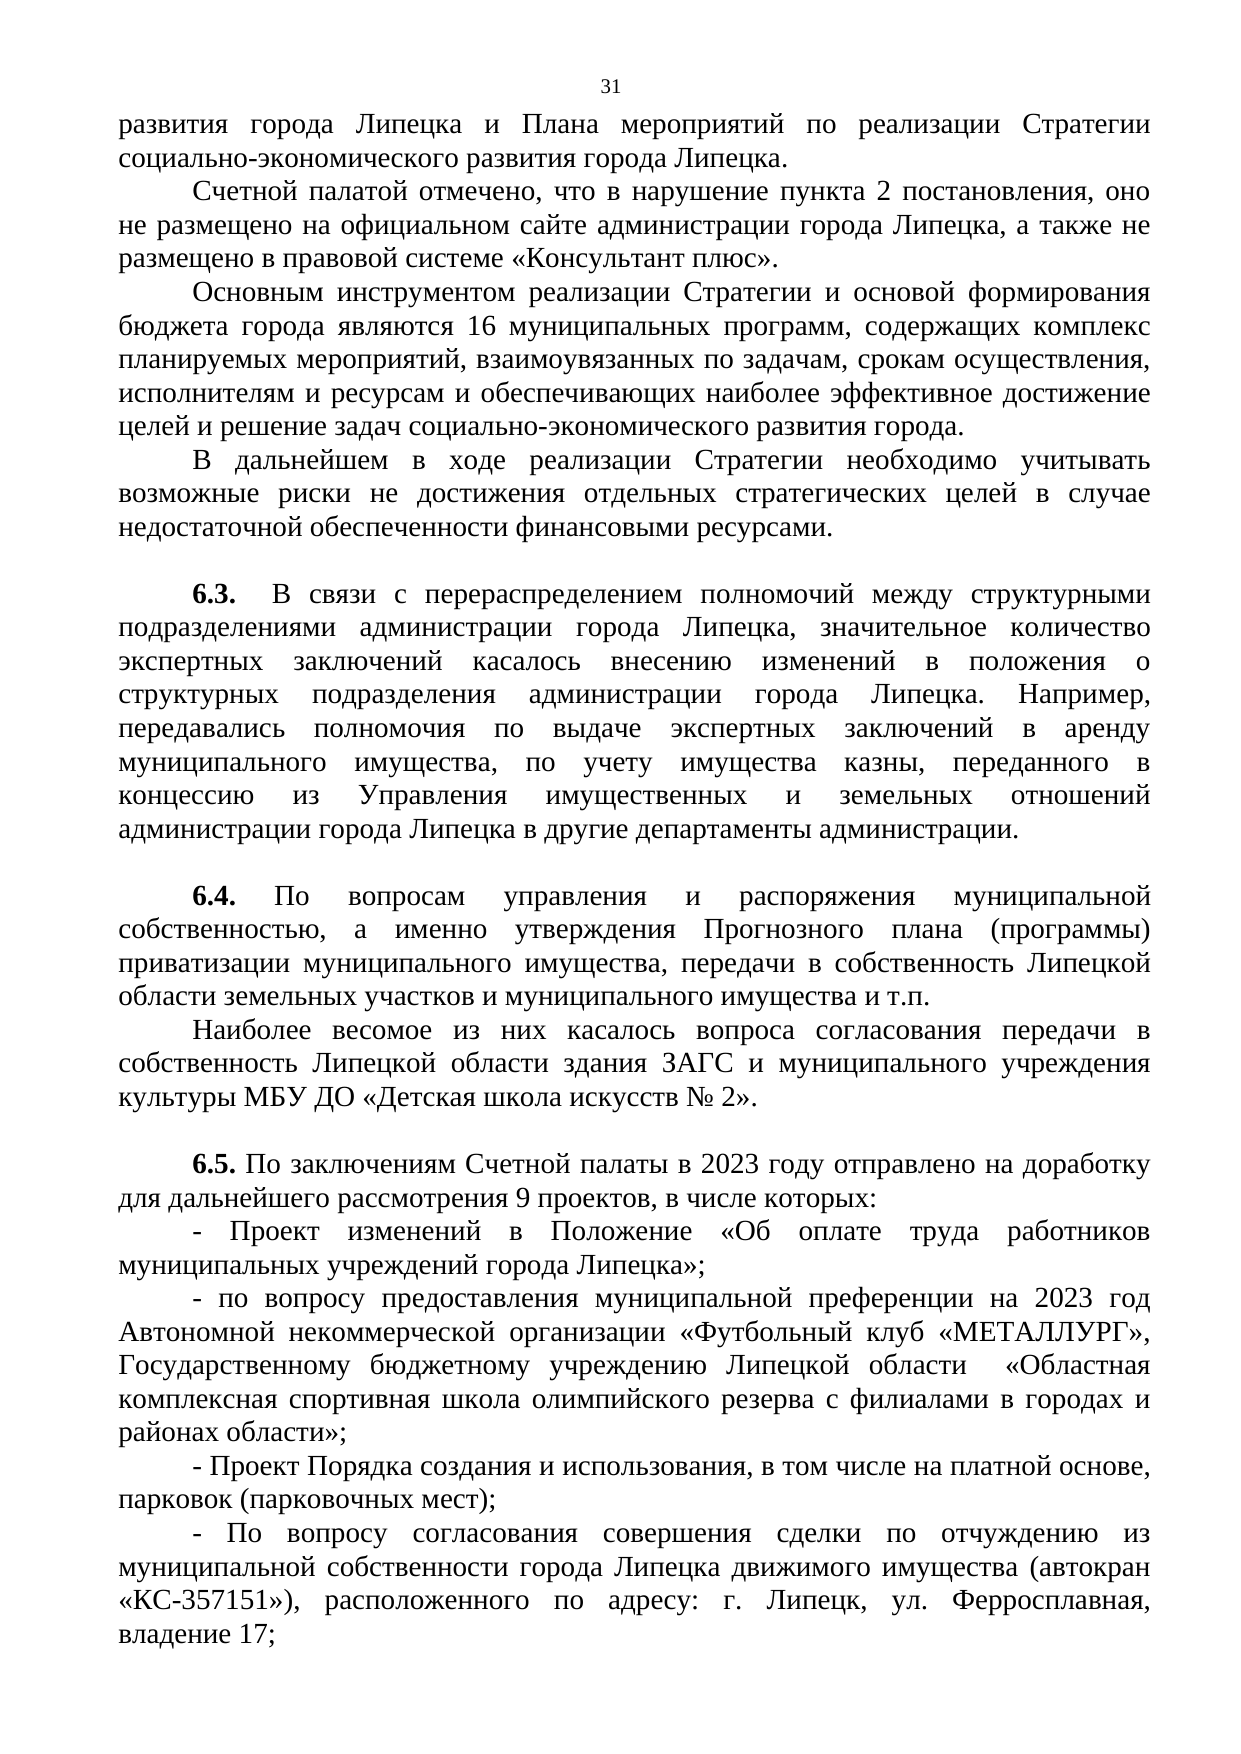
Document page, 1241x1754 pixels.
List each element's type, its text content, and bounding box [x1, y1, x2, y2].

text - по вопросу предоставления муниципальной преференции на 2023 год Автономной некоммерческой организации «Футбольный клуб «МЕТАЛЛУРГ», Государственному бюджетному учреждению Липецкой области «Областная комплексная спортивная школа олимпийского резерва с филиалами в городах и районах области»; [118, 1280, 1152, 1448]
text Основным инструментом реализации Стратегии и основой формирования бюджета города являются 16 муниципальных программ, содержащих комплекс планируемых мероприятий, взаимоувязанных по задачам, срокам осуществления, исполнителям и ресурсам и обеспечивающих наиболее эффективное достижение целей и решение задач социально-экономического развития города. [118, 274, 1152, 442]
text В дальнейшем в ходе реализации Стратегии необходимо учитывать возможные риски не достижения отдельных стратегических целей в случае недостаточной обеспеченности финансовыми ресурсами. [118, 442, 1152, 542]
text - Проект изменений в Положение «Об оплате труда работников муниципальных учреждений города Липецка»; [118, 1213, 1152, 1280]
text 6.4. По вопросам управления и распоряжения муниципальной собственностью, а именно утверждения Прогнозного плана (программы) приватизации муниципального имущества, передачи в собственность Липецкой области земельных участков и муниципального имущества и т.п. [118, 878, 1152, 1012]
text - Проект Порядка создания и использования, в том числе на платной основе, парковок (парковочных мест); [118, 1448, 1152, 1515]
text 6.3. В связи с перераспределением полномочий между структурными подразделениями администрации города Липецка, значительное количество экспертных заключений касалось внесению изменений в положения о структурных подразделения администрации города Липецка. Например, передавались полномочия по выдаче экспертных заключений в аренду муниципального имущества, по учету имущества казны, переданного в концессию из Управления имущественных и земельных отношений администрации города Липецка в другие департаменты администрации. [118, 576, 1152, 844]
text - По вопросу согласования совершения сделки по отчуждению из муниципальной собственности города Липецка движимого имущества (автокран «КС-357151»), расположенного по адресу: г. Липецк, ул. Ферросплавная, владение 17; [118, 1515, 1152, 1649]
text Наиболее весомое из них касалось вопроса согласования передачи в собственность Липецкой области здания ЗАГС и муниципального учреждения культуры МБУ ДО «Детская школа искусств № 2». [118, 1012, 1152, 1113]
text 6.5. По заключениям Счетной палаты в 2023 году отправлено на доработку для дальнейшего рассмотрения 9 проектов, в числе которых: [118, 1146, 1152, 1213]
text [118, 106, 1152, 173]
text Счетной палатой отмечено, что в нарушение пункта 2 постановления, оно не размещено на официальном сайте администрации города Липецка, а также не размещено в правовой системе «Консультант плюс». [118, 173, 1152, 274]
